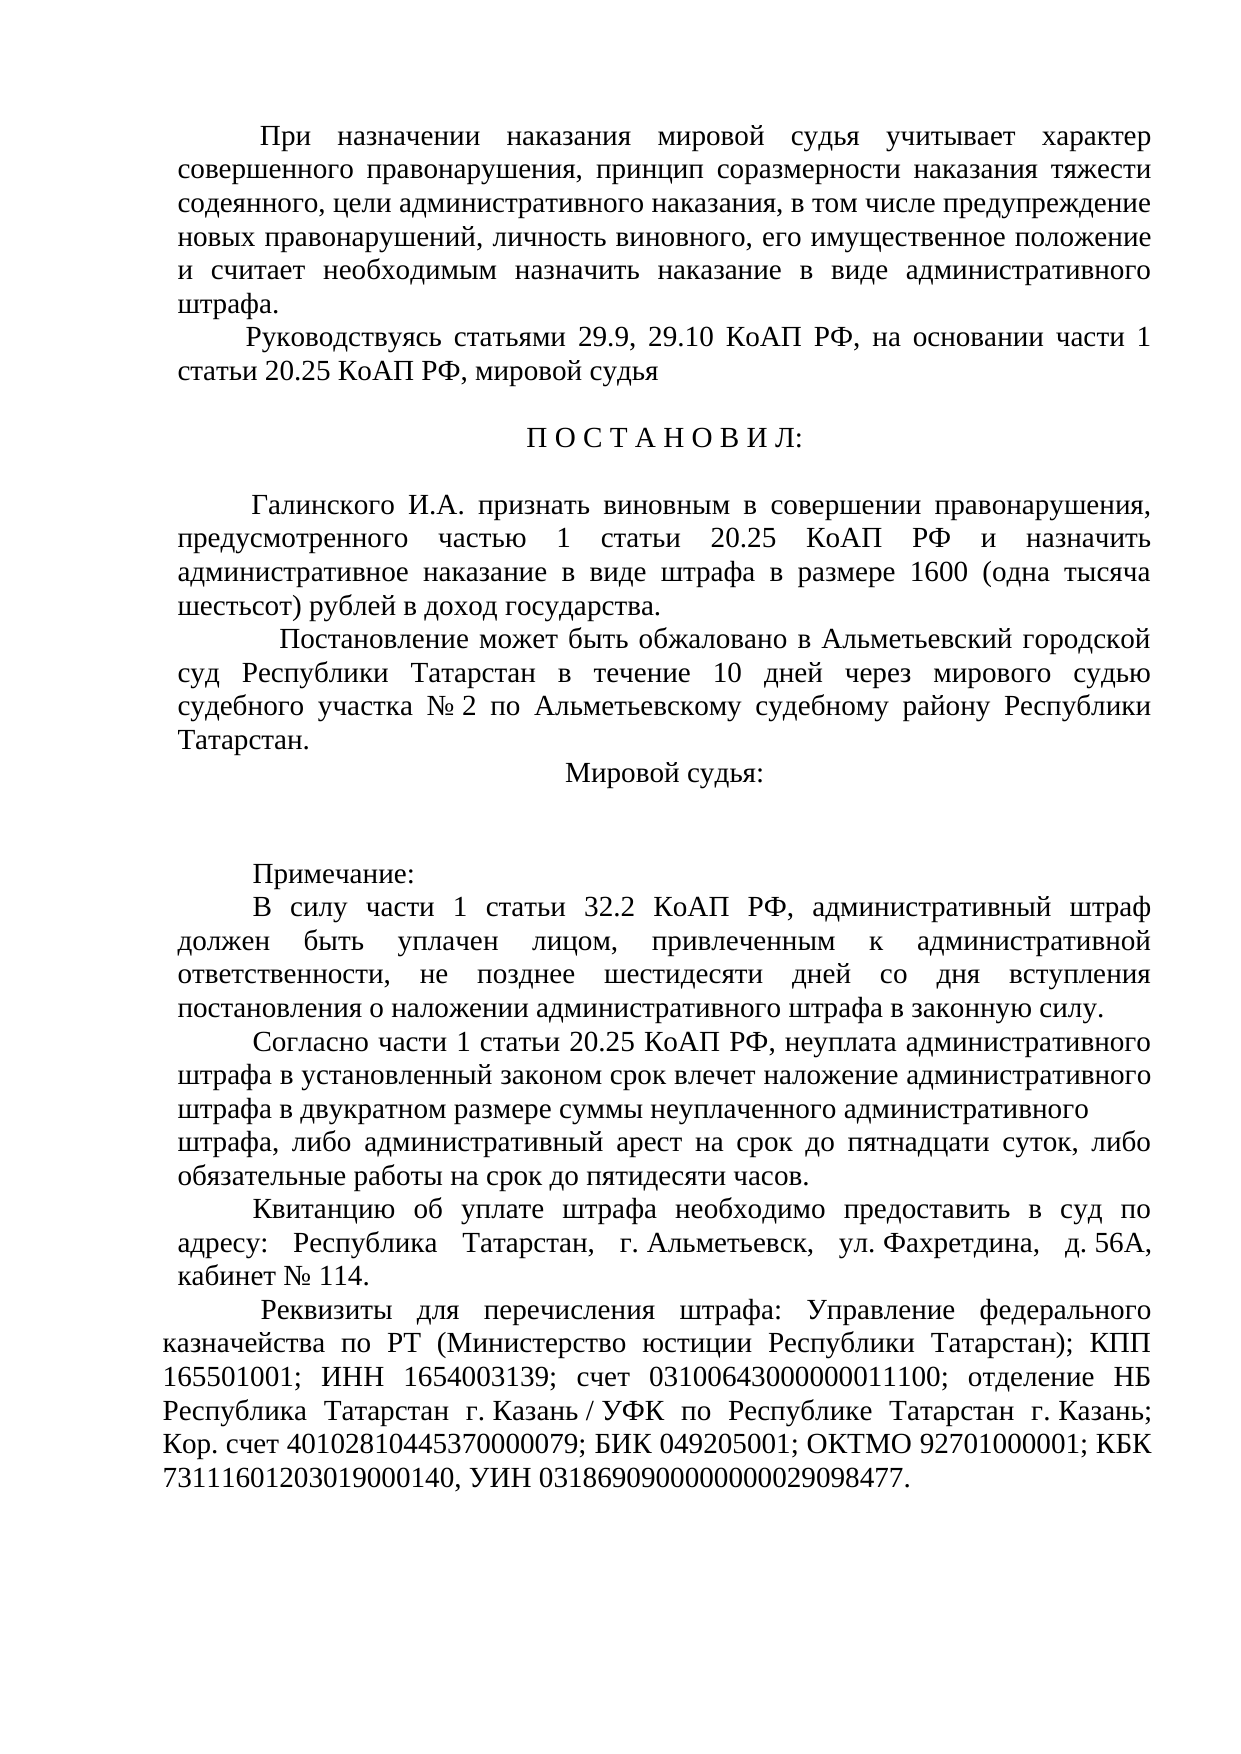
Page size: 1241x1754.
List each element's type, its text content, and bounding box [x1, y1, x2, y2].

text Реквизиты для перечисления штрафа: Управление федерального казначейства по РТ (Министерство юстиции Республики Татарстан); КПП 165501001; ИНН 1654003139; счет 03100643000000011100; отделение НБ Республика Татарстан г. Казань / УФК по Республике Татарстан г. Казань; Кор. счет 40102810445370000079; БИК 049205001; ОКТМО 92701000001; КБК 73111601203019000140, УИН 0318690900000000029098477. [162, 1292, 1152, 1493]
text Постановление может быть обжаловано в Альметьевский городской суд Республики Татарстан в течение 10 дней через мирового судью судебного участка № 2 по Альметьевскому судебному району Республики Татарстан. [177, 621, 1152, 755]
text штрафа, либо административный арест на срок до пятнадцати суток, либо обязательные работы на срок до пятидесяти часов. [177, 1124, 1152, 1191]
text Примечание: [177, 856, 1152, 889]
text Руководствуясь статьями 29.9, 29.10 КоАП РФ, на основании части 1 статьи 20.25 КоАП РФ, мировой судья [177, 319, 1152, 386]
text Квитанцию об уплате штрафа необходимо предоставить в суд по адресу: Республика Татарстан, г. Альметьевск, ул. Фахретдина, д. 56А, кабинет № 114. [177, 1191, 1152, 1292]
text В силу части 1 статьи 32.2 КоАП РФ, административный штраф должен быть уплачен лицом, привлеченным к административной ответственности, не позднее шестидесяти дней со дня вступления постановления о наложении административного штрафа в законную силу. [177, 889, 1152, 1024]
text Мировой судья: [177, 755, 1152, 789]
text При назначении наказания мировой судья учитывает характер совершенного правонарушения, принцип соразмерности наказания тяжести содеянного, цели административного наказания, в том числе предупреждение новых правонарушений, личность виновного, его имущественное положение и считает необходимым назначить наказание в виде административного штрафа. [177, 118, 1152, 185]
text П О С Т А Н О В И Л: [177, 420, 1152, 453]
text При назначении наказания мировой судья учитывает характер совершенного правонарушения, принцип соразмерности наказания тяжести содеянного, цели административного наказания, в том числе предупреждение новых правонарушений, личность виновного, его имущественное положение и считает необходимым назначить наказание в виде административного штрафа. [177, 219, 1152, 319]
text Согласно части 1 статьи 20.25 КоАП РФ, неуплата административного штрафа в установленный законом срок влечет наложение административного штрафа в двукратном размере суммы неуплаченного административного [177, 1024, 1152, 1124]
text Галинского И.А. признать виновным в совершении правонарушения, предусмотренного частью 1 статьи 20.25 КоАП РФ и назначить административное наказание в виде штрафа в размере 1600 (одна тысяча шестьсот) рублей в доход государства. [177, 487, 1152, 621]
